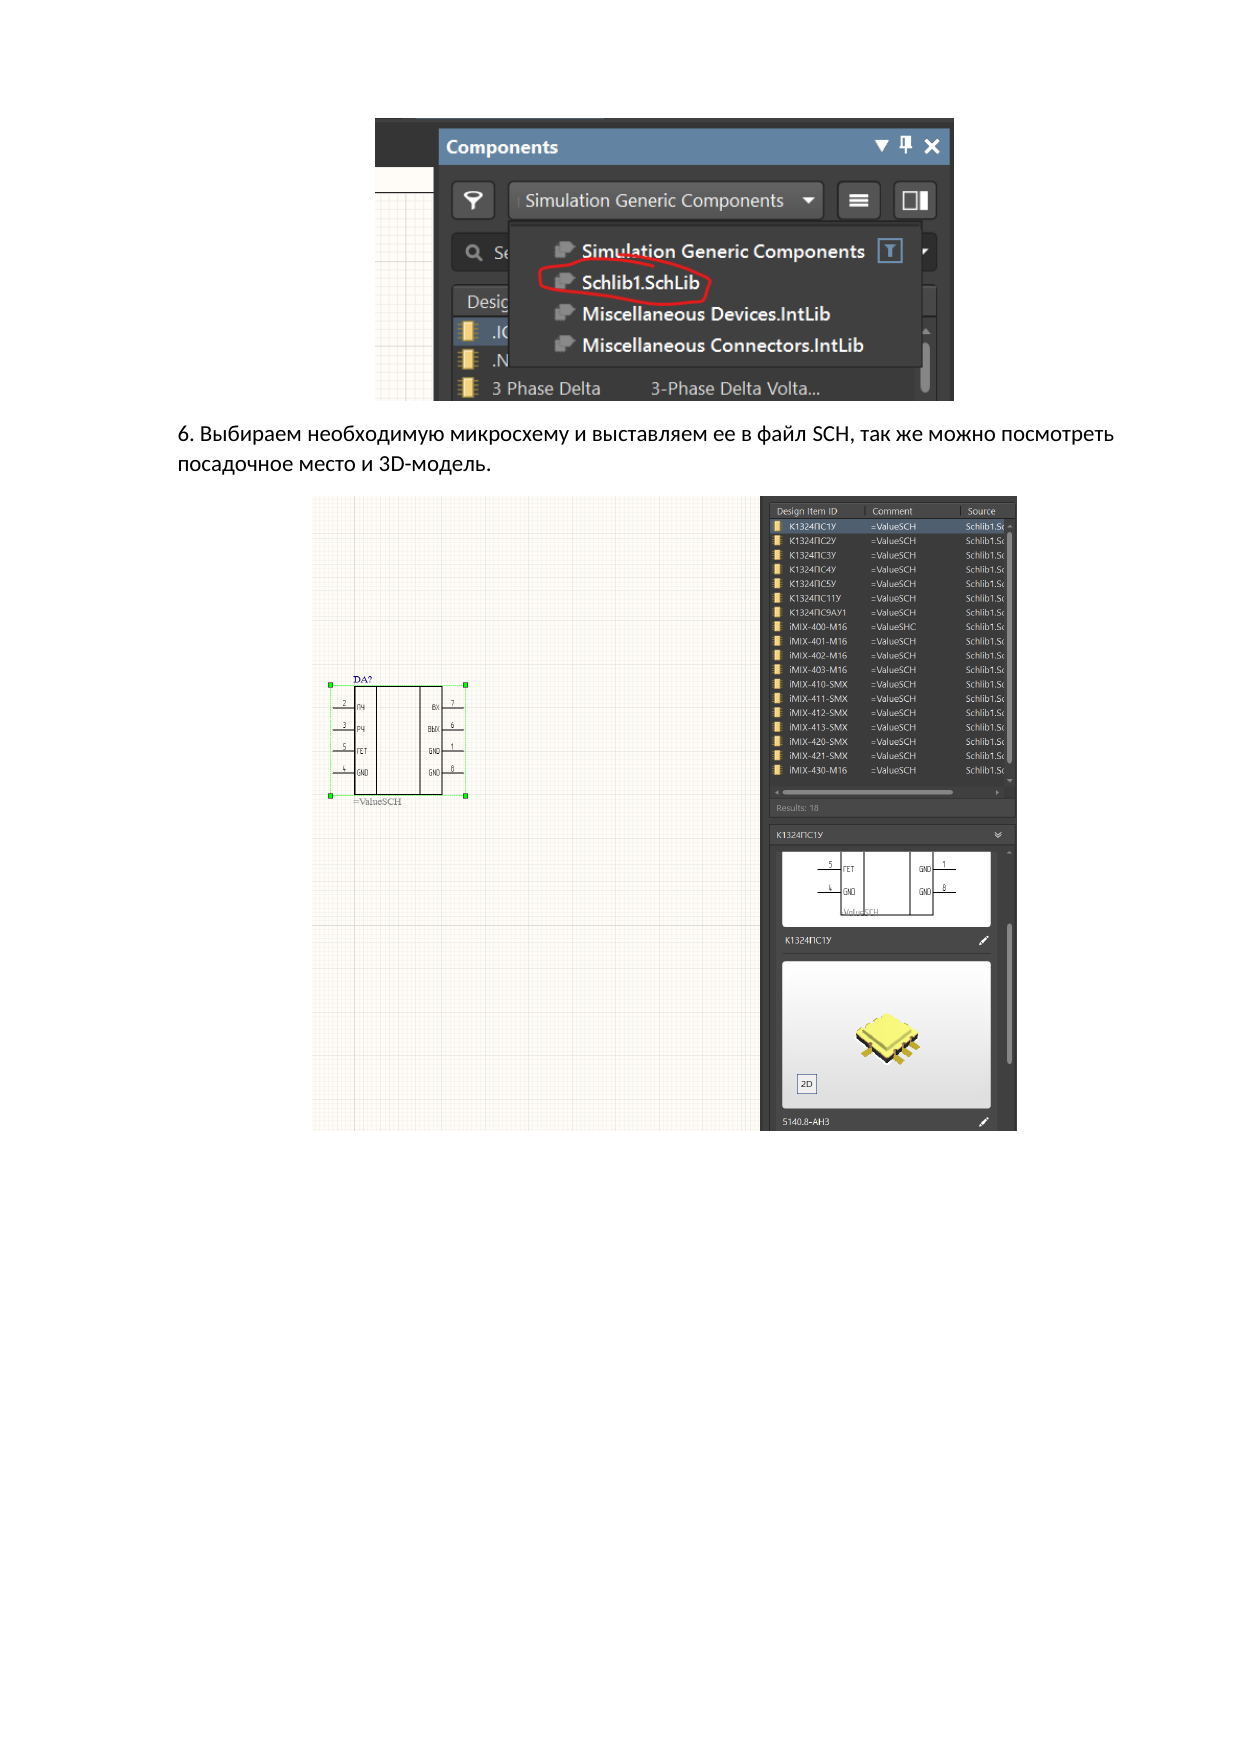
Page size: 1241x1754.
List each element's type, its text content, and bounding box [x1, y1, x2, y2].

text 6. Выбираем необходимую микросхему и выставляем ее в файл SCH, так же можно посмотреть посадочное место и 3D-модель. [177, 419, 1152, 477]
picture [312, 496, 1017, 1131]
picture [375, 118, 954, 401]
